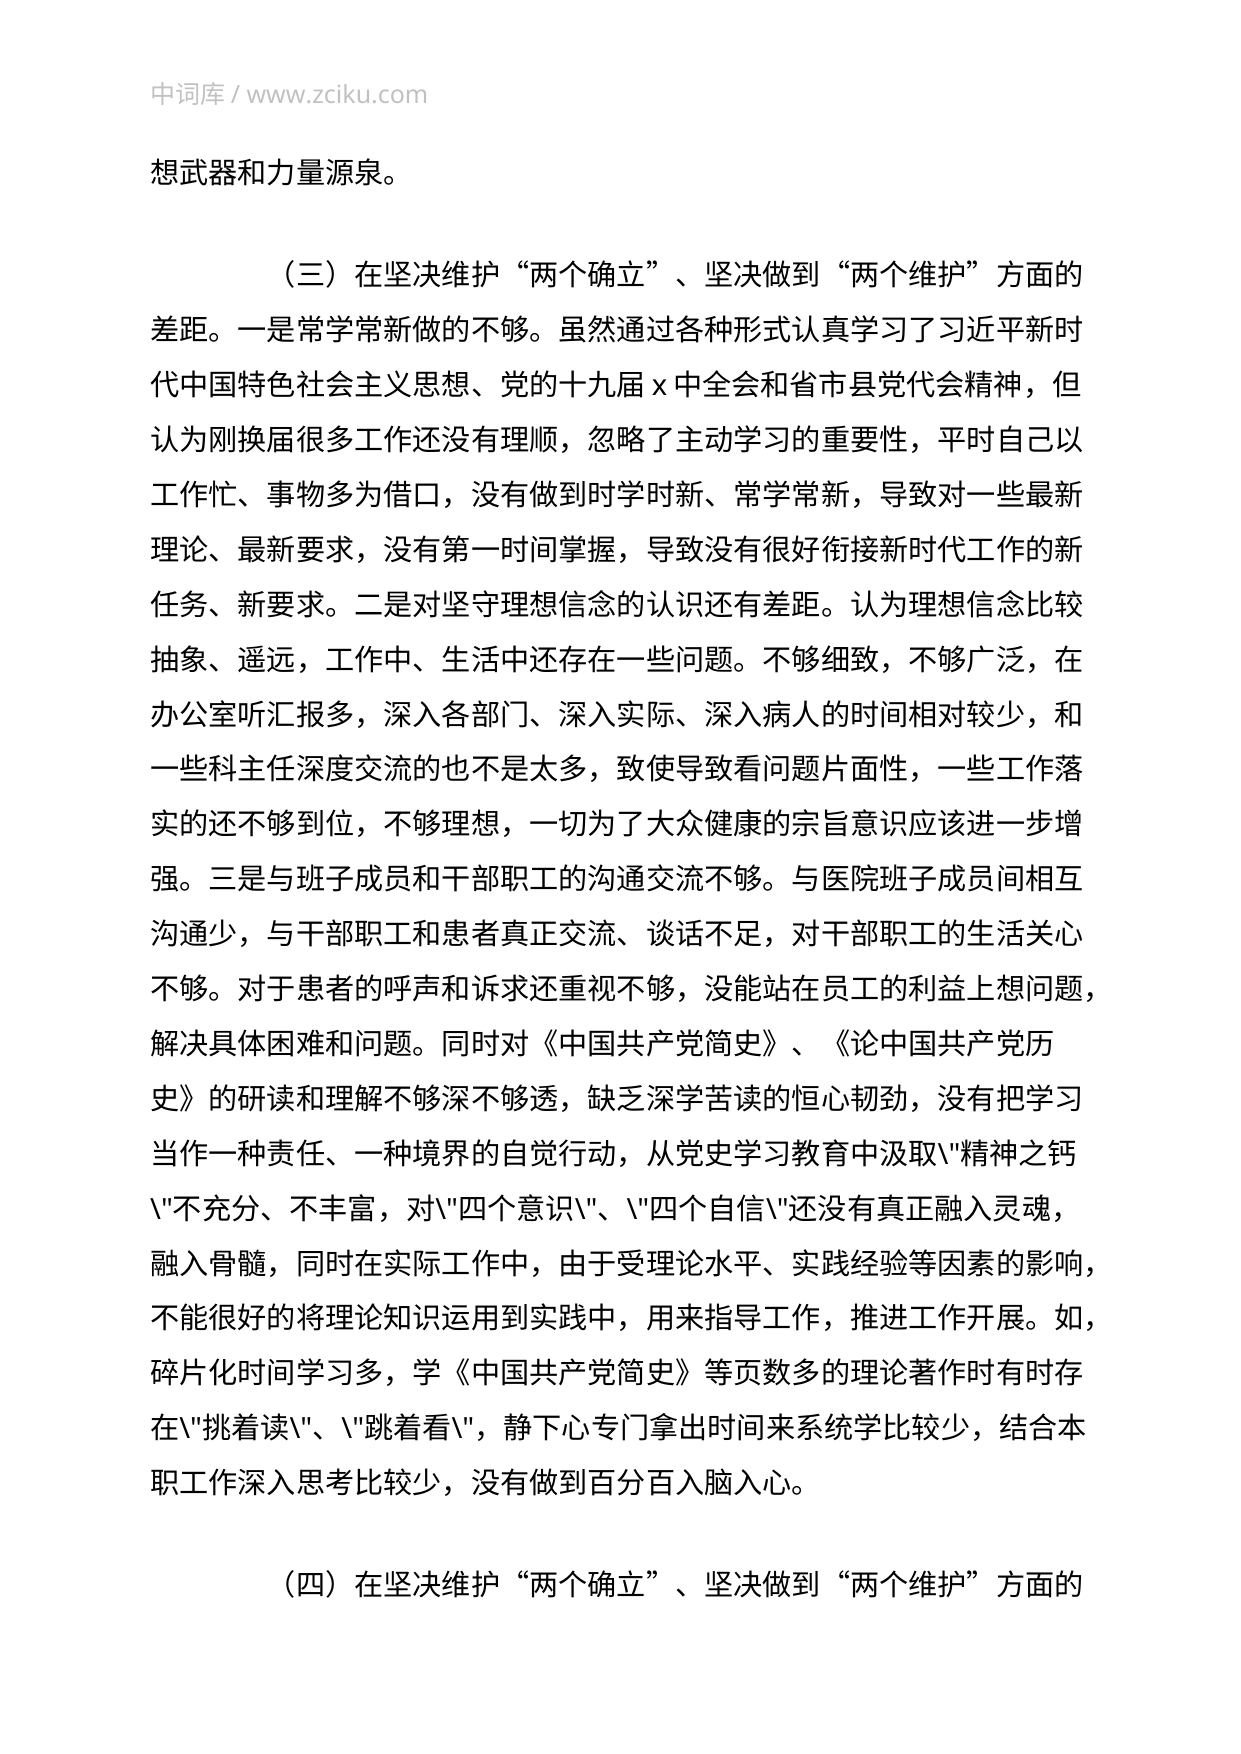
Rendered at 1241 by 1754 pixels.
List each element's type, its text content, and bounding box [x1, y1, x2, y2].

text （三）在坚决维护“两个确立”、坚决做到“两个维护”方面的差距。一是常学常新做的不够。虽然通过各种形式认真学习了习近平新时代中国特色社会主义思想、党的十九届x中全会和省市县党代会精神，但认为刚换届很多工作还没有理顺，忽略了主动学习的重要性，平时自己以工作忙、事物多为借口，没有做到时学时新、常学常新，导致对一些最新理论、最新要求，没有第一时间掌握，导致没有很好衔接新时代工作的新任务、新要求。二是对坚守理想信念的认识还有差距。认为理想信念比较抽象、遥远，工作中、生活中还存在一些问题。不够细致，不够广泛，在办公室听汇报多，深入各部门、深入实际、深入病人的时间相对较少，和一些科主任深度交流的也不是太多，致使导致看问题片面性，一些工作落实的还不够到位，不够理想，一切为了大众健康的宗旨意识应该进一步增强。三是与班子成员和干部职工的沟通交流不够。与医院班子成员间相互沟通少，与干部职工和患者真正交流、谈话不足，对干部职工的生活关心不够。对于患者的呼声和诉求还重视不够，没能站在员工的利益上想问题，解决具体困难和问题。同时对《中国共产党简史》、《论中国共产党历史》的研读和理解不够深不够透，缺乏深学苦读的恒心韧劲，没有把学习当作一种责任、一种境界的自觉行动，从党史学习教育中汲取\"精神之钙\"不充分、不丰富，对\"四个意识\"、\"四个自信\"还没有真正融入灵魂，融入骨髓，同时在实际工作中，由于受理论水平、实践经验等因素的影响，不能很好的将理论知识运用到实践中，用来指导工作，推进工作开展。如，碎片化时间学习多，学《中国共产党简史》等页数多的理论著作时有时存在\"挑着读\"、\"跳着看\"，静下心专门拿出时间来系统学比较少，结合本职工作深入思考比较少，没有做到百分百入脑入心。 [150, 252, 1090, 1502]
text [150, 1562, 1090, 1604]
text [150, 150, 1090, 192]
